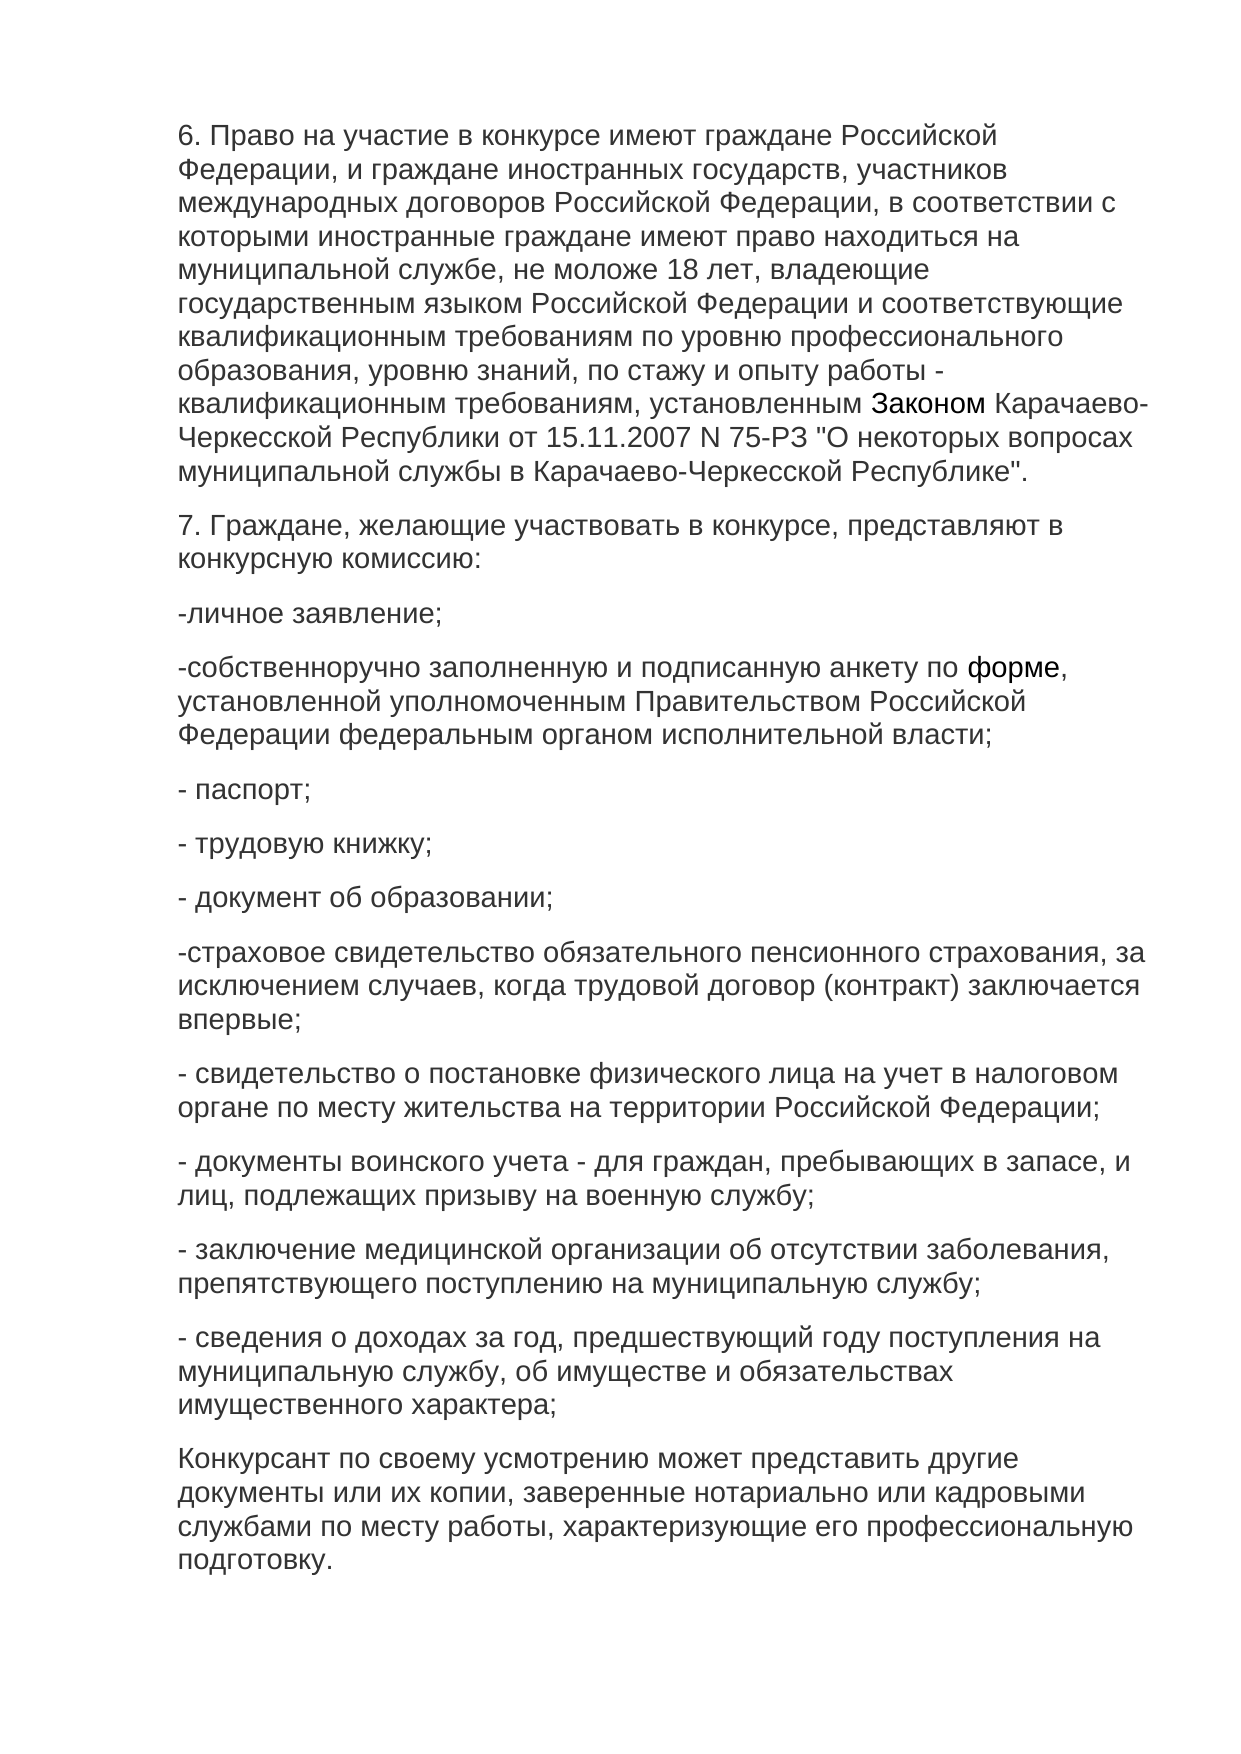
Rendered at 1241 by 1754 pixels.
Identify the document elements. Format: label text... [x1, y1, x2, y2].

text -собственноручно заполненную и подписанную анкету по форме, установленной уполномоченным Правительством Российской Федерации федеральным органом исполнительной власти; [177, 650, 1152, 751]
text - трудовую книжку; [177, 826, 1152, 859]
text -личное заявление; [177, 596, 1152, 629]
text 7. Граждане, желающие участвовать в конкурсе, представляют в конкурсную комиссию: [177, 508, 1152, 575]
text 6. Право на участие в конкурсе имеют граждане Российской Федерации, и граждане иностранных государств, участников международных договоров Российской Федерации, в соответствии с которыми иностранные граждане имеют право находиться на муниципальной службе, не моложе 18 лет, владеющие государственным языком Российской Федерации и соответствующие квалификационным требованиям по уровню профессионального образования, уровню знаний, по стажу и опыту работы - квалификационным требованиям, установленным Законом Карачаево-Черкесской Республики от 15.11.2007 N 75-РЗ "О некоторых вопросах муниципальной службы в Карачаево-Черкесской Республике". [177, 118, 1152, 487]
text -страховое свидетельство обязательного пенсионного страхования, за исключением случаев, когда трудовой договор (контракт) заключается впервые; [177, 935, 1152, 1035]
text - документы воинского учета - для граждан, пребывающих в запасе, и лиц, подлежащих призыву на военную службу; [177, 1144, 1152, 1211]
text - документ об образовании; [177, 880, 1152, 914]
text - сведения о доходах за год, предшествующий году поступления на муниципальную службу, об имуществе и обязательствах имущественного характера; [177, 1320, 1152, 1421]
text - свидетельство о постановке физического лица на учет в налоговом органе по месту жительства на территории Российской Федерации; [177, 1056, 1152, 1123]
text - заключение медицинской организации об отсутствии заболевания, препятствующего поступлению на муниципальную службу; [177, 1232, 1152, 1299]
text Конкурсант по своему усмотрению может представить другие документы или их копии, заверенные нотариально или кадровыми службами по месту работы, характеризующие его профессиональную подготовку. [177, 1441, 1152, 1576]
text - паспорт; [177, 772, 1152, 805]
